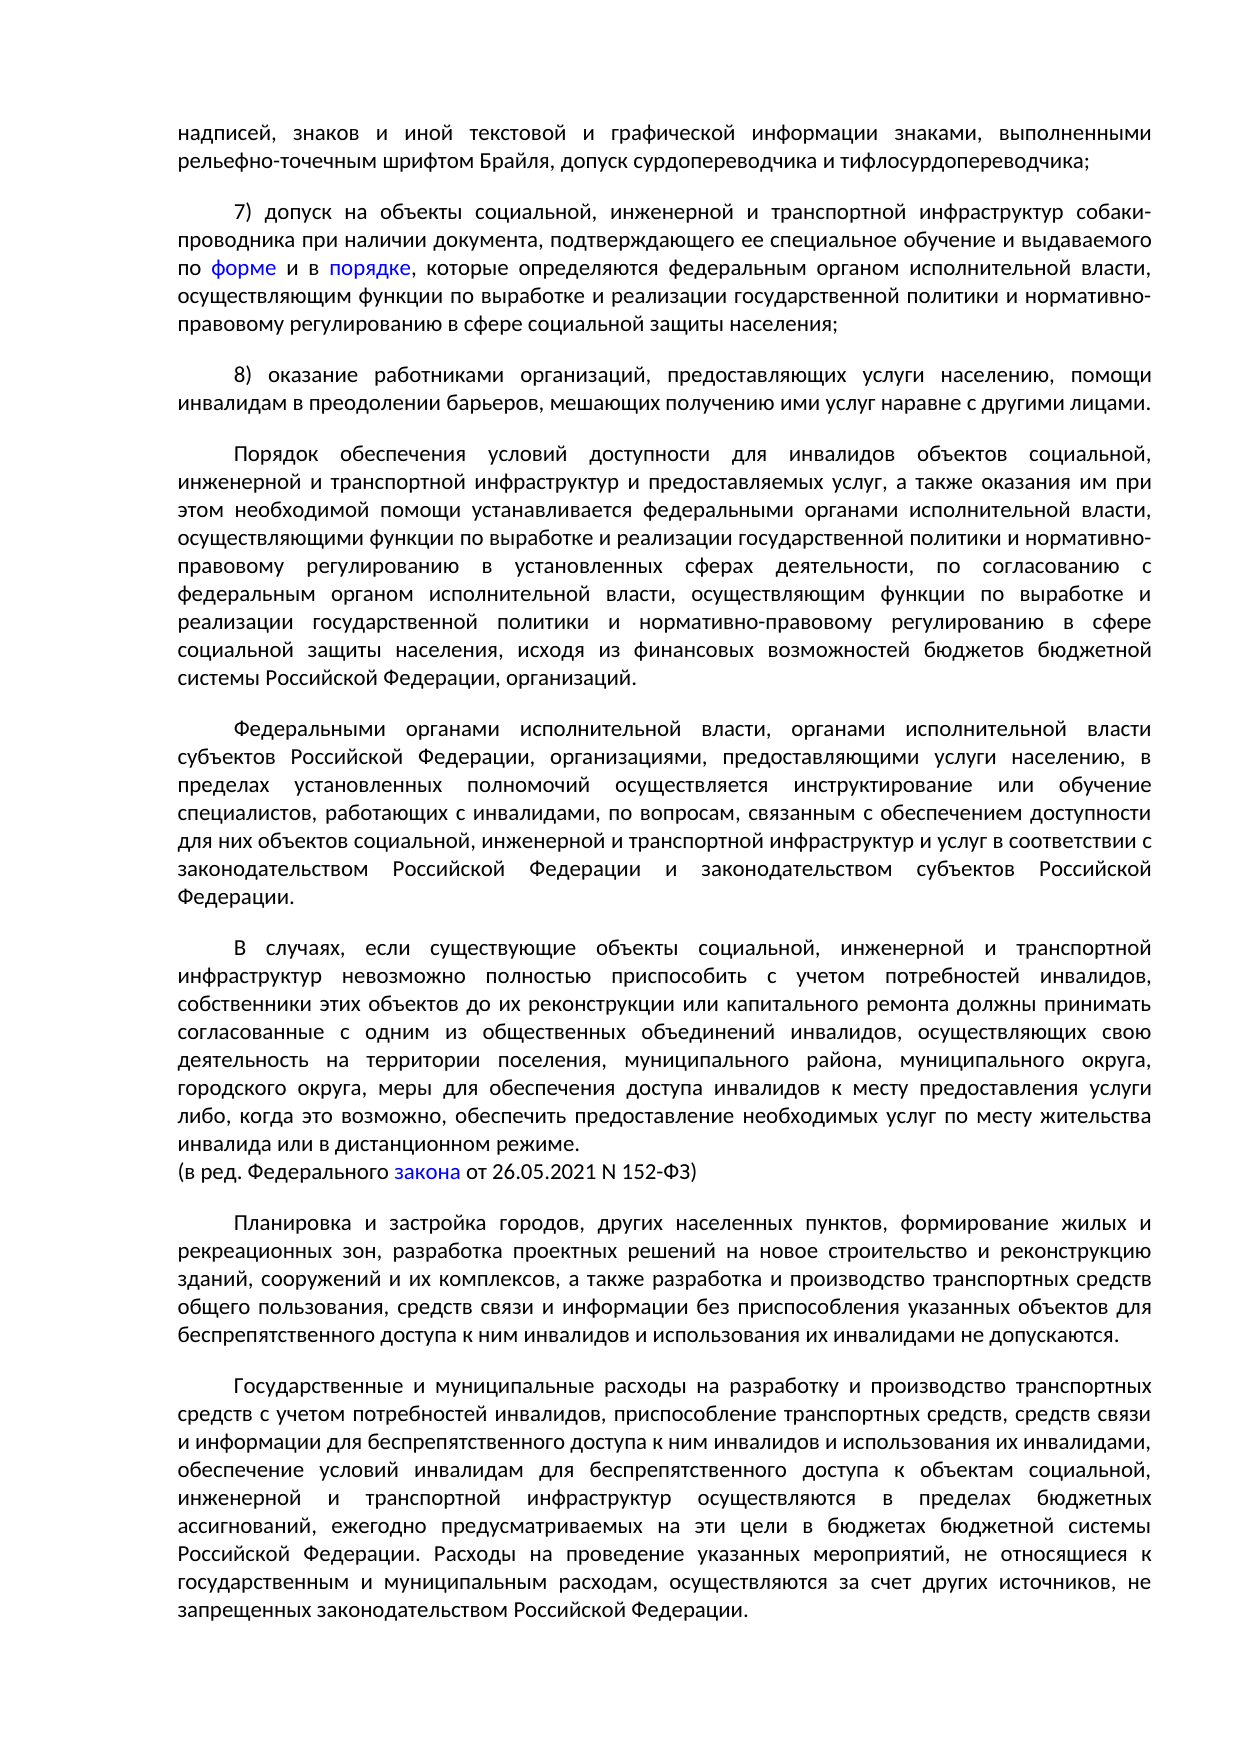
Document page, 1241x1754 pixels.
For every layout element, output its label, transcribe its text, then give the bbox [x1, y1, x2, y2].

text Планировка и застройка городов, других населенных пунктов, формирование жилых и рекреационных зон, разработка проектных решений на новое строительство и реконструкцию зданий, сооружений и их комплексов, а также разработка и производство транспортных средств общего пользования, средств связи и информации без приспособления указанных объектов для беспрепятственного доступа к ним инвалидов и использования их инвалидами не допускаются. [177, 1208, 1152, 1348]
text (в ред. Федерального закона от 26.05.2021 N 152-ФЗ) [177, 1157, 1152, 1185]
text 8) оказание работниками организаций, предоставляющих услуги населению, помощи инвалидам в преодолении барьеров, мешающих получению ими услуг наравне с другими лицами. [177, 360, 1152, 416]
text Федеральными органами исполнительной власти, органами исполнительной власти субъектов Российской Федерации, организациями, предоставляющими услуги населению, в пределах установленных полномочий осуществляется инструктирование или обучение специалистов, работающих с инвалидами, по вопросам, связанным с обеспечением доступности для них объектов социальной, инженерной и транспортной инфраструктур и услуг в соответствии с законодательством Российской Федерации и законодательством субъектов Российской Федерации. [177, 714, 1152, 910]
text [177, 118, 1152, 174]
text 7) допуск на объекты социальной, инженерной и транспортной инфраструктур собаки-проводника при наличии документа, подтверждающего ее специальное обучение и выдаваемого по форме и в порядке, которые определяются федеральным органом исполнительной власти, осуществляющим функции по выработке и реализации государственной политики и нормативно-правовому регулированию в сфере социальной защиты населения; [177, 197, 1152, 337]
text В случаях, если существующие объекты социальной, инженерной и транспортной инфраструктур невозможно полностью приспособить с учетом потребностей инвалидов, собственники этих объектов до их реконструкции или капитального ремонта должны принимать согласованные с одним из общественных объединений инвалидов, осуществляющих свою деятельность на территории поселения, муниципального района, муниципального округа, городского округа, меры для обеспечения доступа инвалидов к месту предоставления услуги либо, когда это возможно, обеспечить предоставление необходимых услуг по месту жительства инвалида или в дистанционном режиме. [177, 933, 1152, 1157]
text Государственные и муниципальные расходы на разработку и производство транспортных средств с учетом потребностей инвалидов, приспособление транспортных средств, средств связи и информации для беспрепятственного доступа к ним инвалидов и использования их инвалидами, обеспечение условий инвалидам для беспрепятственного доступа к объектам социальной, инженерной и транспортной инфраструктур осуществляются в пределах бюджетных ассигнований, ежегодно предусматриваемых на эти цели в бюджетах бюджетной системы Российской Федерации. Расходы на проведение указанных мероприятий, не относящиеся к государственным и муниципальным расходам, осуществляются за счет других источников, не запрещенных законодательством Российской Федерации. [177, 1371, 1152, 1623]
text Порядок обеспечения условий доступности для инвалидов объектов социальной, инженерной и транспортной инфраструктур и предоставляемых услуг, а также оказания им при этом необходимой помощи устанавливается федеральными органами исполнительной власти, осуществляющими функции по выработке и реализации государственной политики и нормативно-правовому регулированию в установленных сферах деятельности, по согласованию с федеральным органом исполнительной власти, осуществляющим функции по выработке и реализации государственной политики и нормативно-правовому регулированию в сфере социальной защиты населения, исходя из финансовых возможностей бюджетов бюджетной системы Российской Федерации, организаций. [177, 439, 1152, 691]
